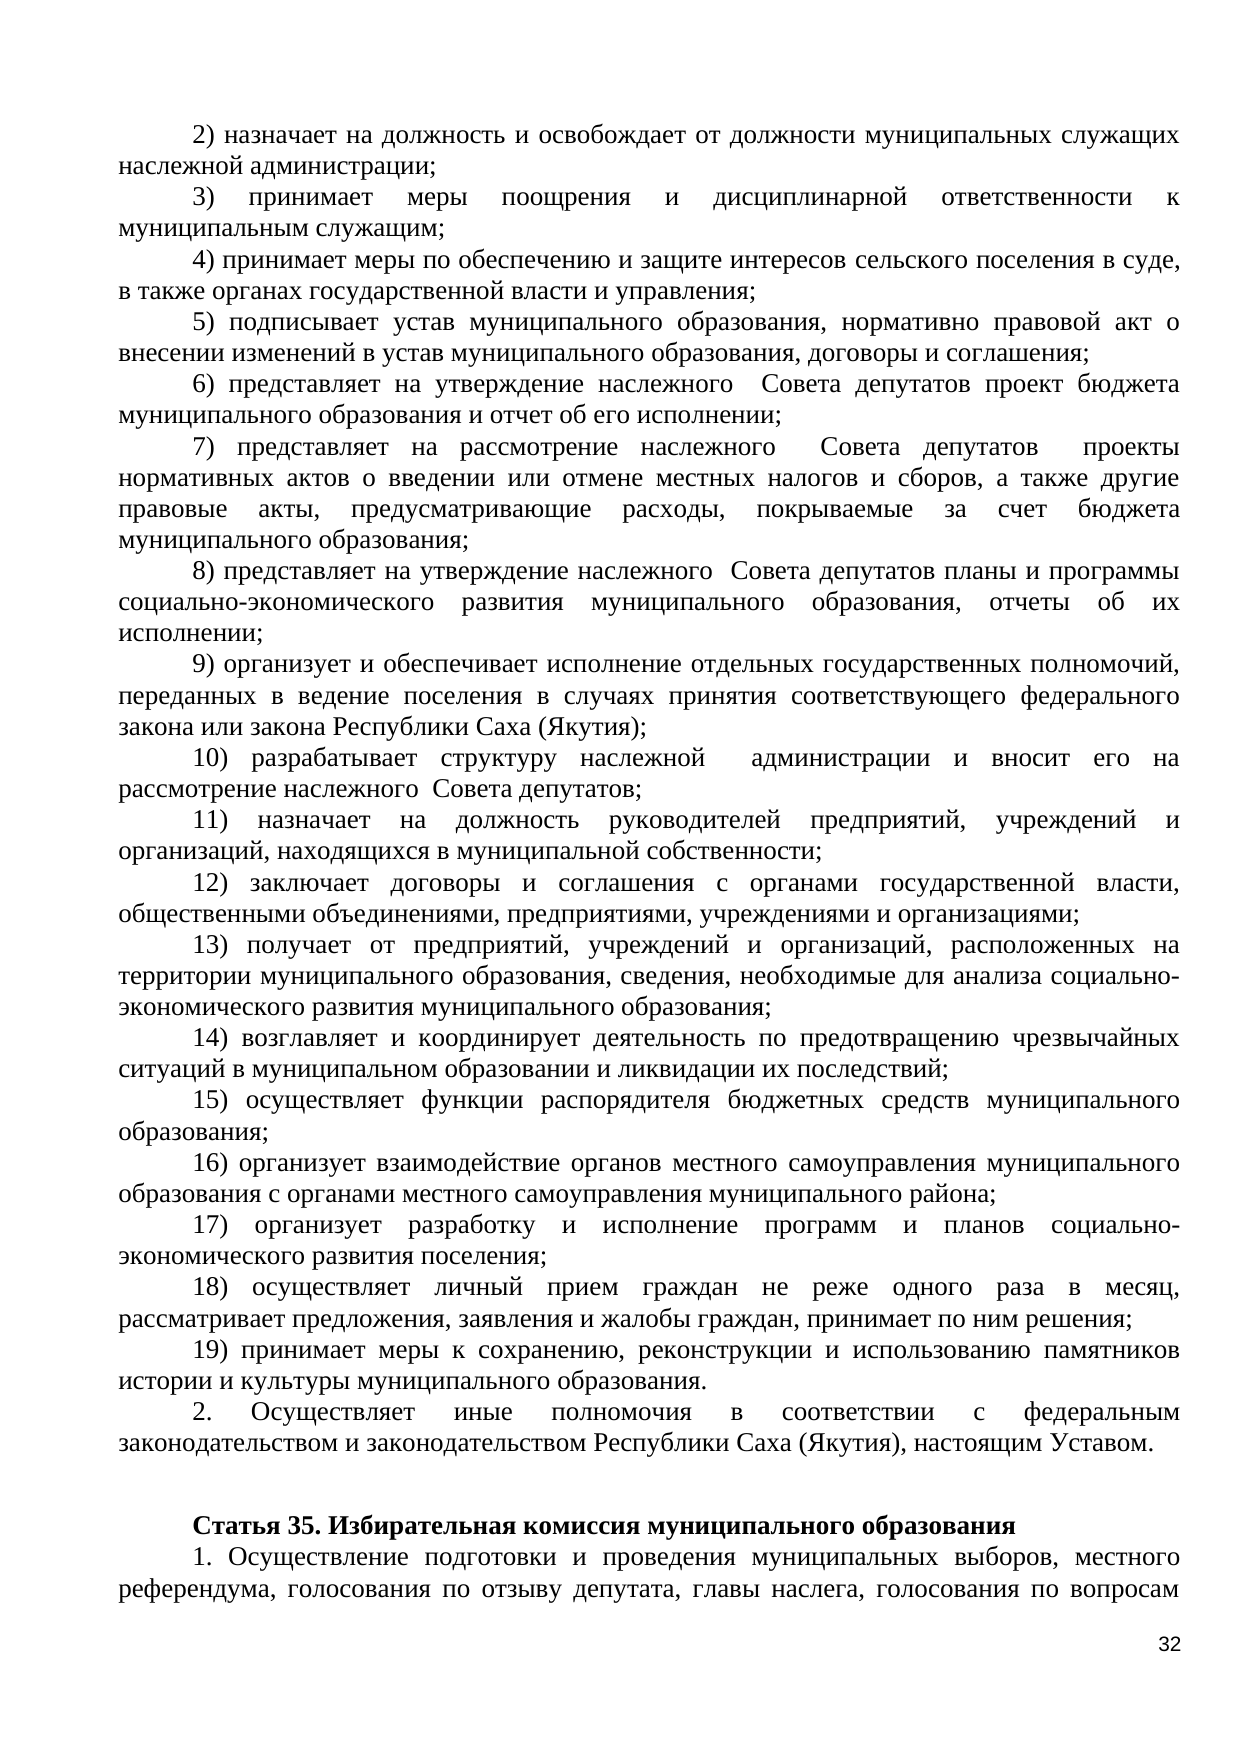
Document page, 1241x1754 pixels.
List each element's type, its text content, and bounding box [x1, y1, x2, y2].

text 17) организует разработку и исполнение программ и планов социально-экономического развития поселения; [118, 1208, 1181, 1271]
text 3) принимает меры поощрения и дисциплинарной ответственности к муниципальным служащим; [118, 180, 1181, 243]
subtitle Статья 35. Избирательная комиссия муниципального образования [118, 1509, 1181, 1541]
text 14) возглавляет и координирует деятельность по предотвращению чрезвычайных ситуаций в муниципальном образовании и ликвидации их последствий; [118, 1021, 1181, 1084]
text 19) принимает меры к сохранению, реконструкции и использованию памятников истории и культуры муниципального образования. [118, 1333, 1181, 1395]
text 16) организует взаимодействие органов местного самоуправления муниципального образования с органами местного самоуправления муниципального района; [118, 1146, 1181, 1208]
text 11) назначает на должность руководителей предприятий, учреждений и организаций, находящихся в муниципальной собственности; [118, 803, 1181, 866]
text 10) разрабатывает структуру наслежной администрации и вносит его на рассмотрение наслежного Совета депутатов; [118, 741, 1181, 803]
text 18) осуществляет личный прием граждан не реже одного раза в месяц, рассматривает предложения, заявления и жалобы граждан, принимает по ним решения; [118, 1271, 1181, 1333]
text 15) осуществляет функции распорядителя бюджетных средств муниципального образования; [118, 1084, 1181, 1146]
text 9) организует и обеспечивает исполнение отдельных государственных полномочий, переданных в ведение поселения в случаях принятия соответствующего федерального закона или закона Республики Саха (Якутия); [118, 648, 1181, 741]
text 6) представляет на утверждение наслежного Совета депутатов проект бюджета муниципального образования и отчет об его исполнении; [118, 367, 1181, 429]
text 8) представляет на утверждение наслежного Совета депутатов планы и программы социально-экономического развития муниципального образования, отчеты об их исполнении; [118, 554, 1181, 648]
text 4) принимает меры по обеспечению и защите интересов сельского поселения в суде, в также органах государственной власти и управления; [118, 243, 1181, 305]
text 7) представляет на рассмотрение наслежного Совета депутатов проекты нормативных актов о введении или отмене местных налогов и сборов, а также другие правовые акты, предусматривающие расходы, покрываемые за счет бюджета муниципального образования; [118, 429, 1181, 554]
text 5) подписывает устав муниципального образования, нормативно правовой акт о внесении изменений в устав муниципального образования, договоры и соглашения; [118, 305, 1181, 367]
text 13) получает от предприятий, учреждений и организаций, расположенных на территории муниципального образования, сведения, необходимые для анализа социально-экономического развития муниципального образования; [118, 928, 1181, 1021]
text 2) назначает на должность и освобождает от должности муниципальных служащих наслежной администрации; [118, 118, 1181, 180]
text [118, 1541, 1181, 1603]
text 2. Осуществляет иные полномочия в соответствии с федеральным законодательством и законодательством Республики Саха (Якутия), настоящим Уставом. [118, 1395, 1181, 1457]
text 12) заключает договоры и соглашения с органами государственной власти, общественными объединениями, предприятиями, учреждениями и организациями; [118, 866, 1181, 928]
